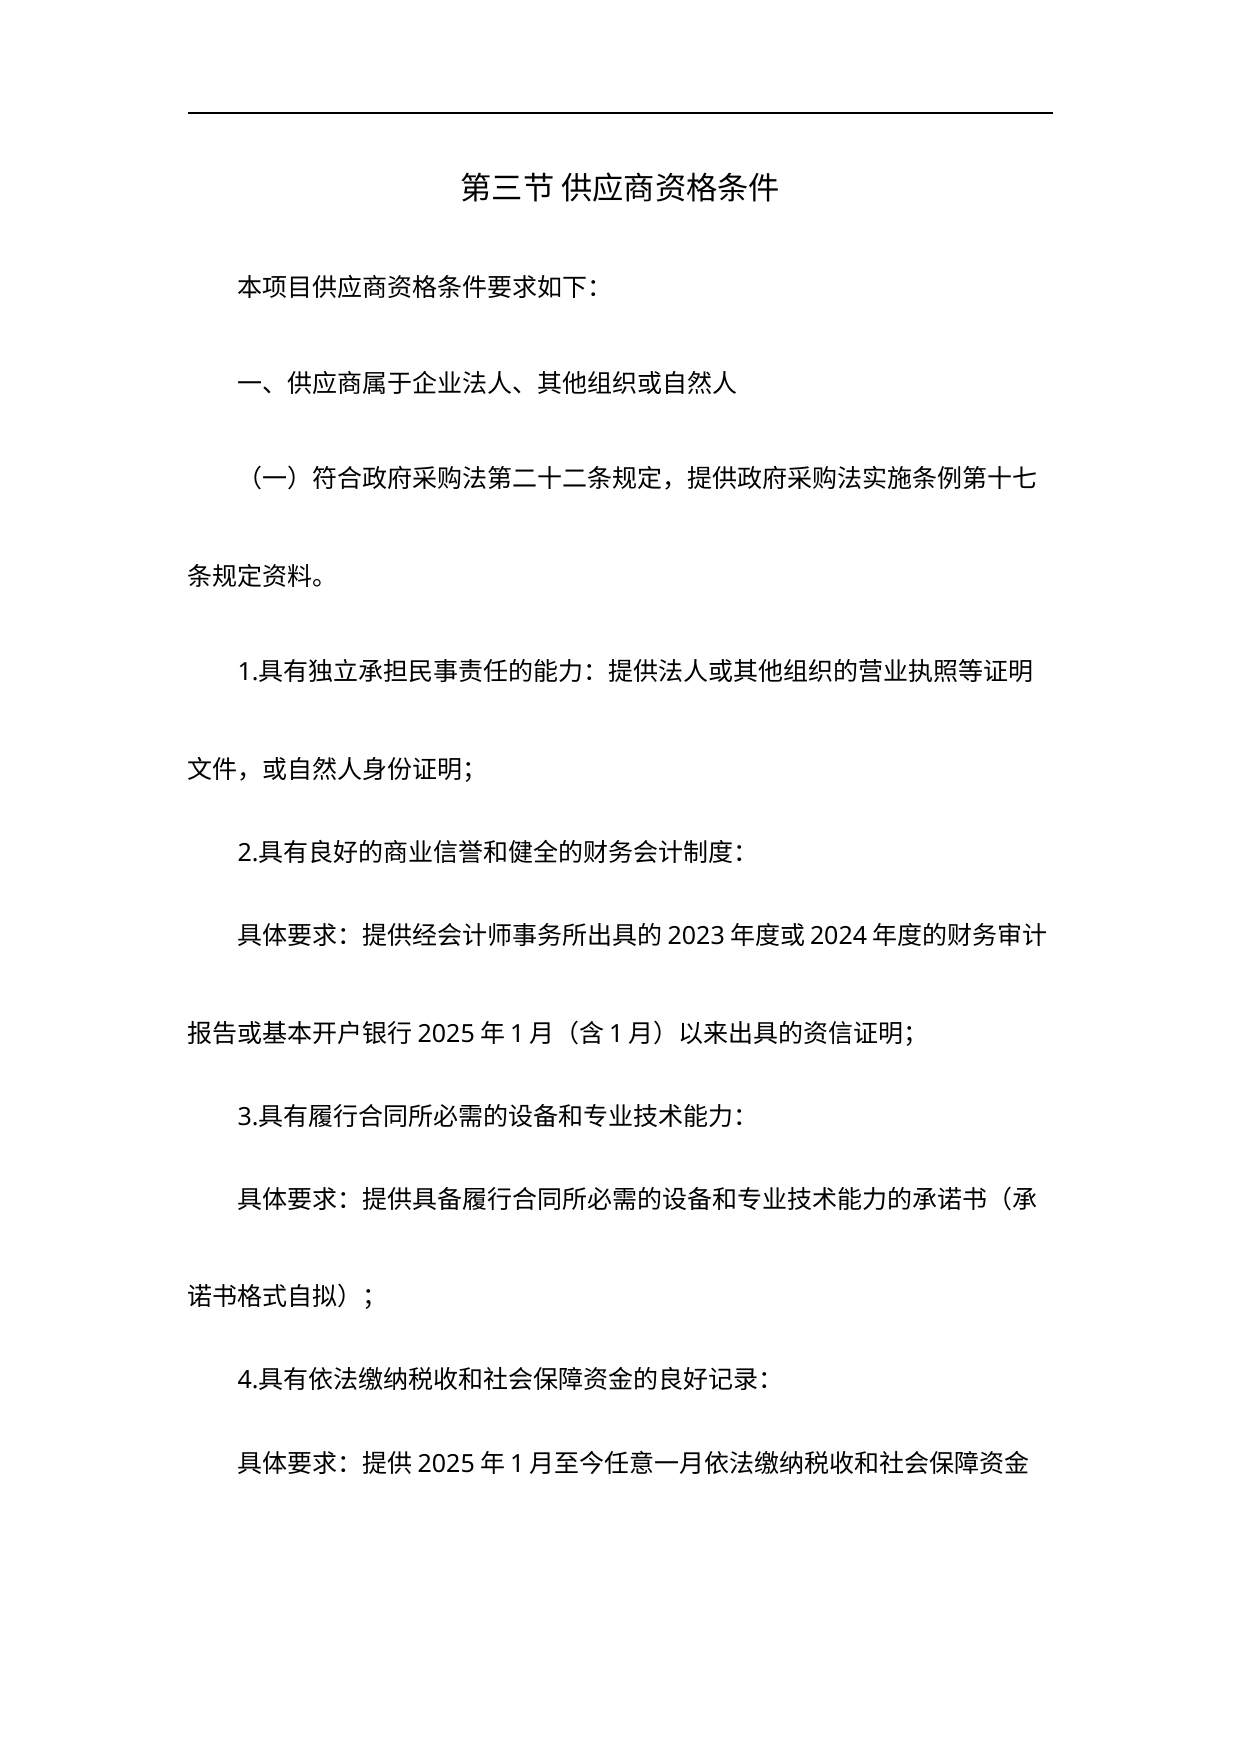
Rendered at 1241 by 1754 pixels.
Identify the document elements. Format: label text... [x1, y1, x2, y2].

subtitle 第三节 供应商资格条件 [187, 153, 1053, 218]
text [187, 1429, 1053, 1494]
text 1.具有独立承担民事责任的能力：提供法人或其他组织的营业执照等证明文件，或自然人身份证明； [187, 637, 1053, 800]
text 2.具有良好的商业信誉和健全的财务会计制度： [187, 818, 1053, 883]
text （一）符合政府采购法第二十二条规定，提供政府采购法实施条例第十七条规定资料。 [187, 444, 1053, 607]
text 一、供应商属于企业法人、其他组织或自然人 [187, 349, 1053, 414]
text 4.具有依法缴纳税收和社会保障资金的良好记录： [187, 1346, 1053, 1411]
text 3.具有履行合同所必需的设备和专业技术能力： [187, 1082, 1053, 1147]
text 本项目供应商资格条件要求如下： [187, 253, 1053, 318]
text 具体要求：提供具备履行合同所必需的设备和专业技术能力的承诺书（承诺书格式自拟）； [187, 1165, 1053, 1327]
text 具体要求：提供经会计师事务所出具的2023年度或2024年度的财务审计报告或基本开户银行2025年1月（含1月）以来出具的资信证明； [187, 901, 1053, 1064]
